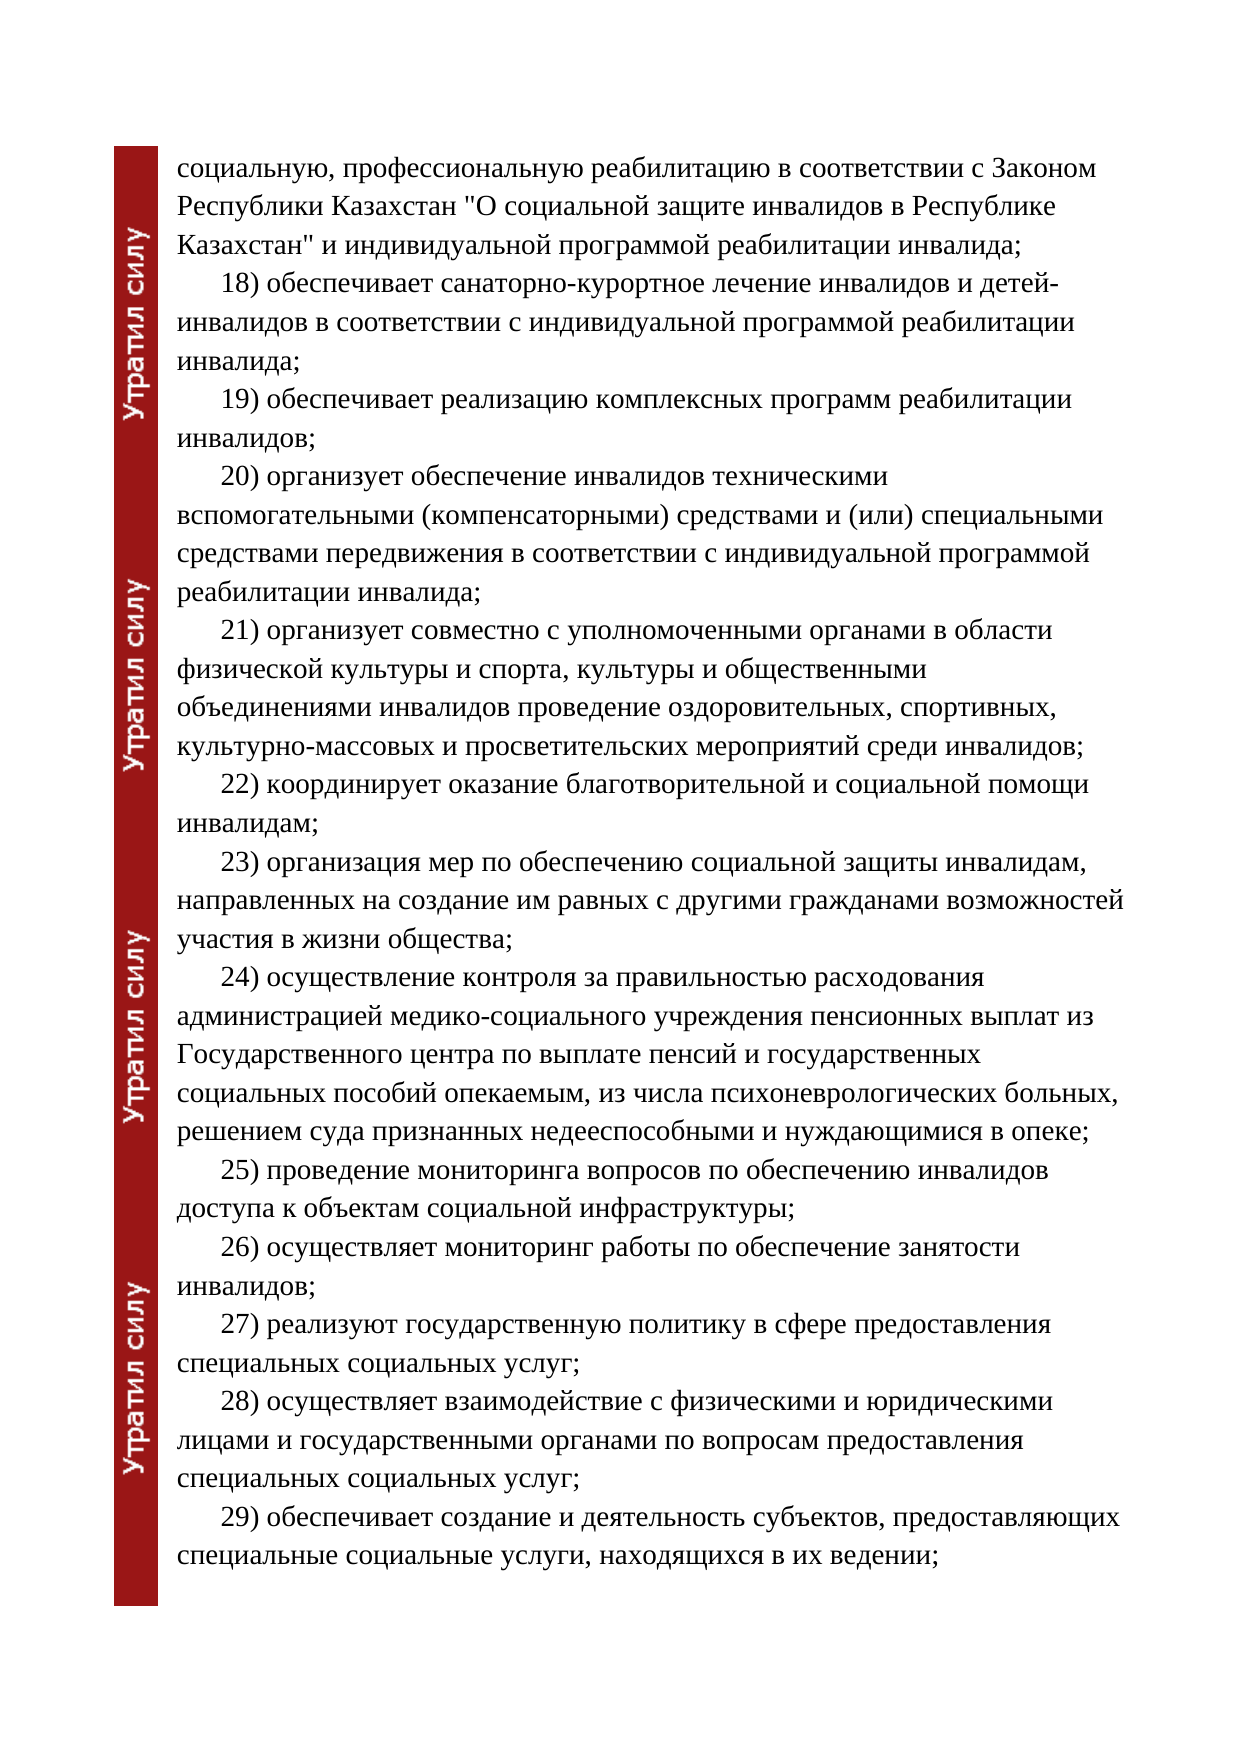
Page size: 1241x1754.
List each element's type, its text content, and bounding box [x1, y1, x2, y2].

picture [114, 146, 158, 150]
picture [114, 1571, 158, 1606]
